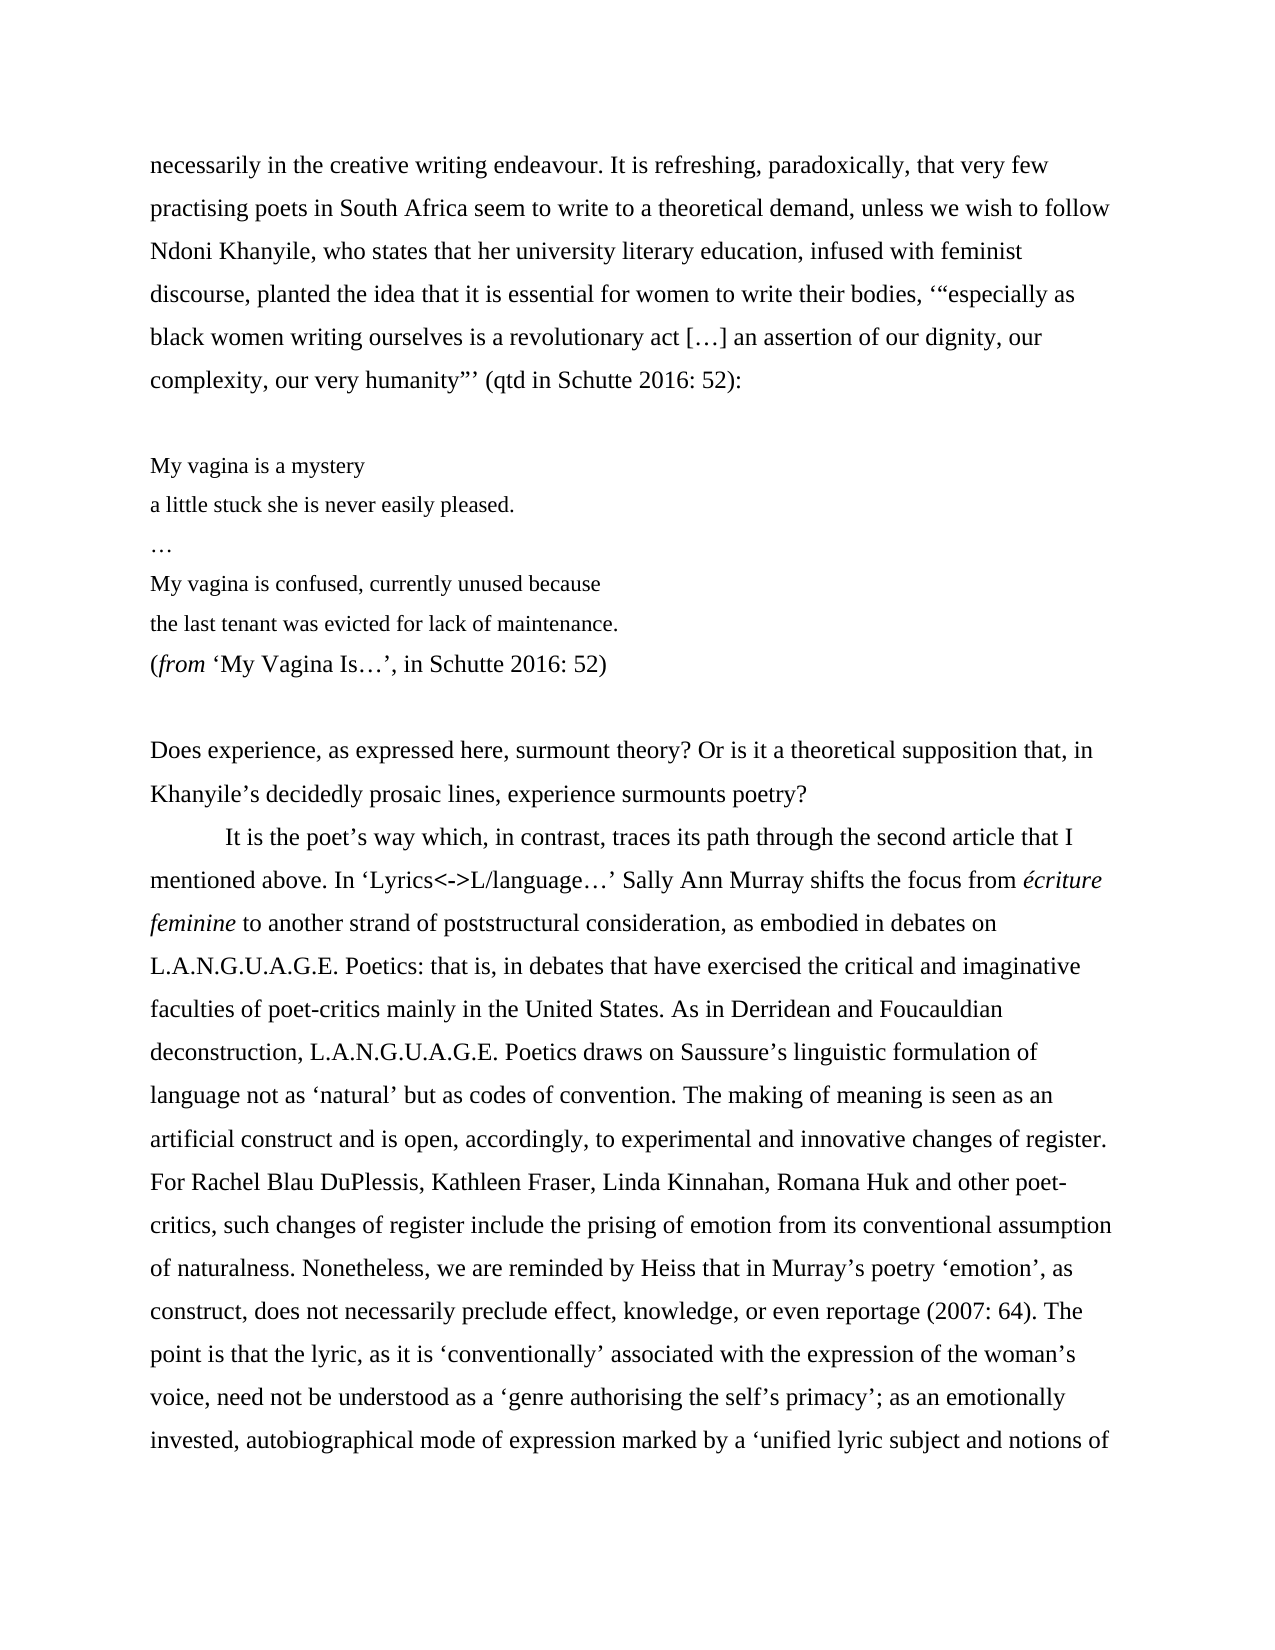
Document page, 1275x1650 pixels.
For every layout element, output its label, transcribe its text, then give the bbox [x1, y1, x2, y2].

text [150, 150, 1125, 394]
text My vagina is confused, currently unused because [150, 570, 1125, 597]
text My vagina is a mystery [150, 452, 1125, 478]
text … [150, 531, 1125, 557]
text the last tenant was evicted for lack of maintenance. [150, 610, 1125, 636]
text (from ‘My Vagina Is…’, in Schutte 2016: 52) [150, 649, 1125, 678]
text a little stuck she is never easily pleased. [150, 491, 1125, 518]
text Does experience, as expressed here, surmount theory? Or is it a theoretical supposition that, in Khanyile’s decidedly prosaic lines, experience surmounts poetry? [150, 736, 1125, 807]
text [150, 822, 1125, 1454]
